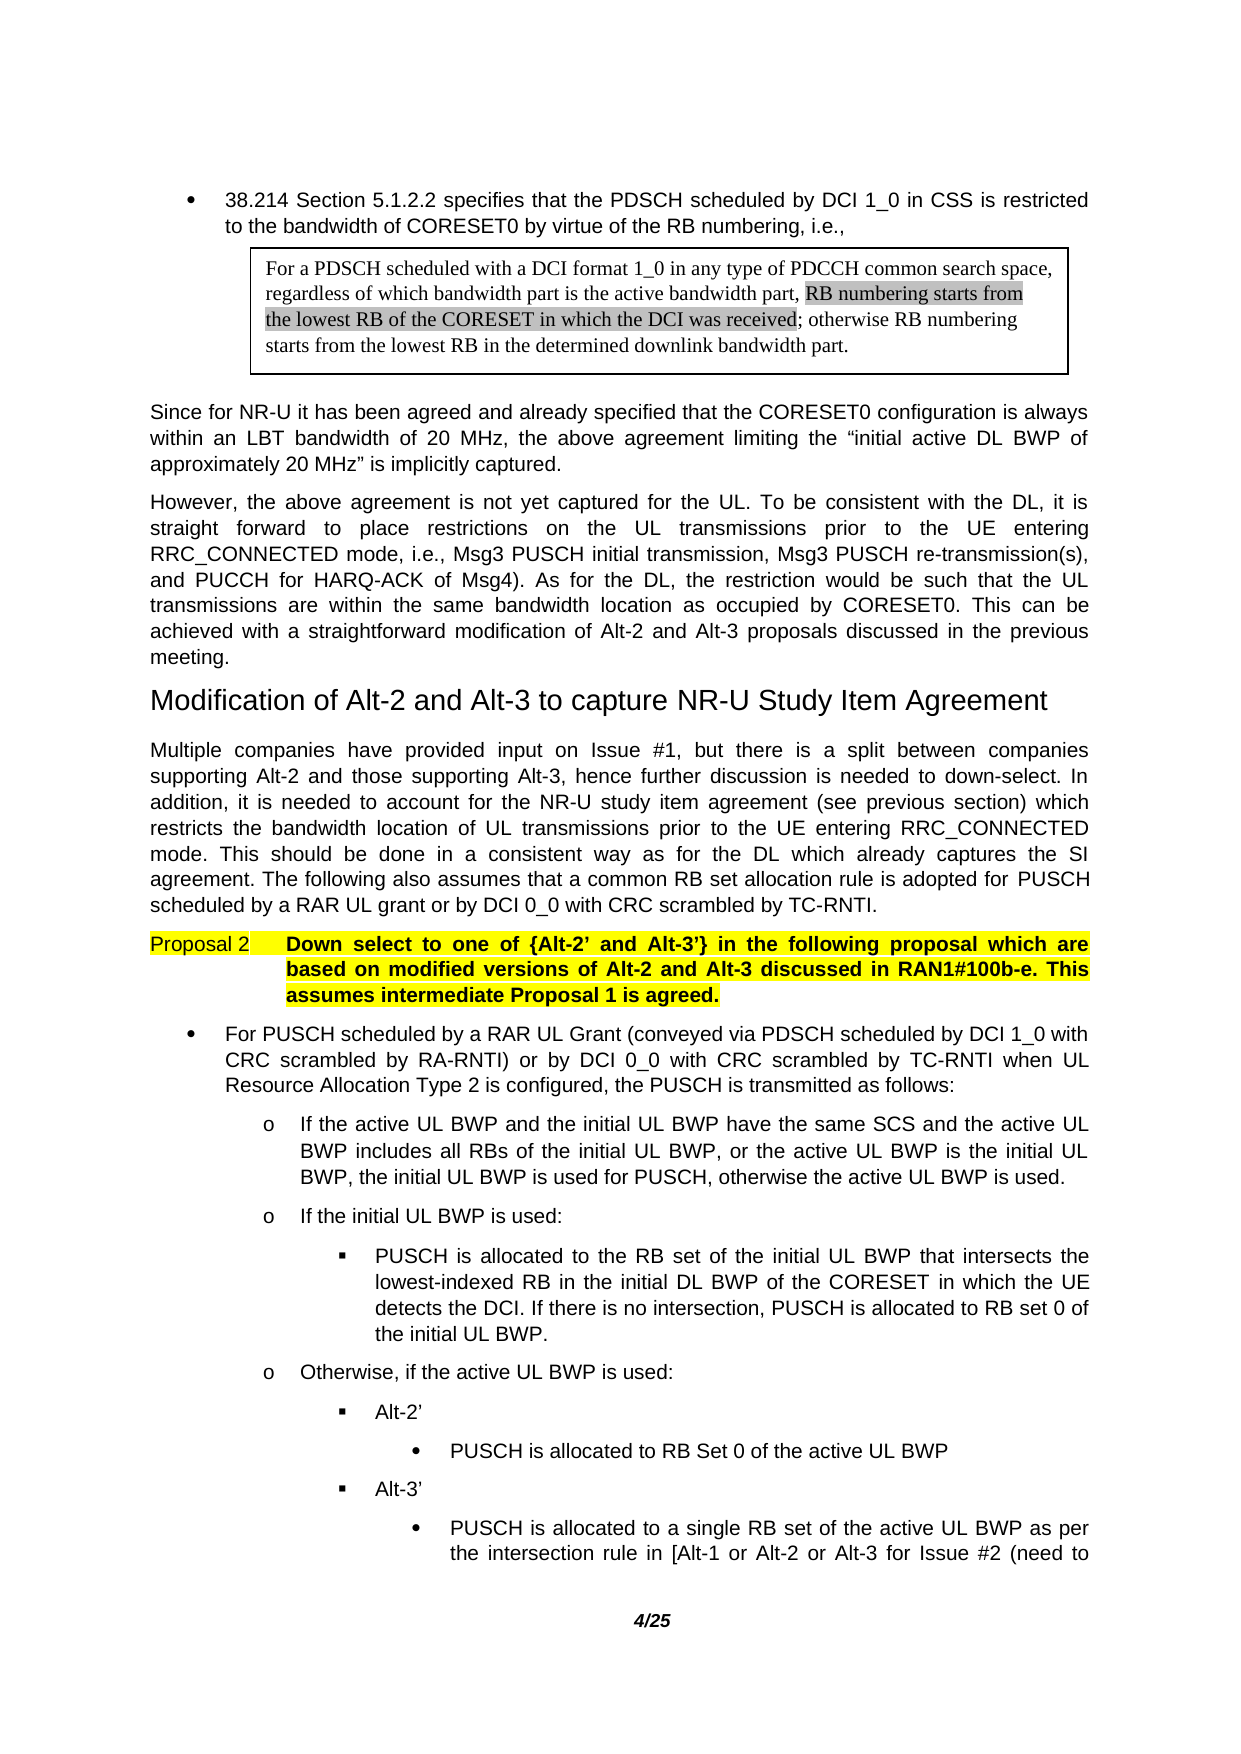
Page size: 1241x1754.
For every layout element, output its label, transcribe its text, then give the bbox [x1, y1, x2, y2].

list If the active UL BWP and the initial UL BWP have the same SCS and the active UL BWP includes all RBs of the initial UL BWP, or the active UL BWP is the initial UL BWP, the initial UL BWP is used for PUSCH, otherwise the active UL BWP is used. [262, 1112, 1090, 1189]
list PUSCH is allocated to the RB set of the initial UL BWP that intersects the lowest-indexed RB in the initial DL BWP of the CORESET in which the UE detects the DCI. If there is no intersection, PUSCH is allocated to RB set 0 of the initial UL BWP. [337, 1244, 1090, 1345]
text Since for NR-U it has been agreed and already specified that the CORESET0 configuration is always within an LBT bandwidth of 20 MHz, the above agreement limiting the “initial active DL BWP of approximately 20 MHz” is implicitly captured. [150, 253, 1090, 476]
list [412, 1515, 1090, 1565]
list If the initial UL BWP is used: [262, 1203, 1090, 1229]
list Alt-3’ [337, 1477, 1090, 1501]
list For PUSCH scheduled by a RAR UL Grant (conveyed via PDSCH scheduled by DCI 1_0 with CRC scrambled by RA-RNTI) or by DCI 0_0 with CRC scrambled by TC-RNTI when UL Resource Allocation Type 2 is configured, the PUSCH is transmitted as follows: [187, 1021, 1090, 1097]
text Multiple companies have provided input on Issue #1, but there is a split between companies supporting Alt-2 and those supporting Alt-3, hence further discussion is needed to down-select. In addition, it is needed to account for the NR-U study item agreement (see previous section) which restricts the bandwidth location of UL transmissions prior to the UE entering RRC_CONNECTED mode. This should be done in a consistent way as for the DL which already captures the SI agreement. The following also assumes that a common RB set allocation rule is adopted for PUSCH scheduled by a RAR UL grant or by DCI 0_0 with CRC scrambled by TC-RNTI. [150, 738, 1090, 917]
list 38.214 Section 5.1.2.2 specifies that the PDSCH scheduled by DCI 1_0 in CSS is restricted to the bandwidth of CORESET0 by virtue of the RB numbering, i.e., [187, 188, 1090, 238]
list Alt-2’ [337, 1400, 1090, 1424]
list PUSCH is allocated to RB Set 0 of the active UL BWP [412, 1438, 1090, 1462]
text Down select to one of {Alt-2’ and Alt-3’} in the following proposal which are based on modified versions of Alt-2 and Alt-3 discussed in RAN1#100b-e. This assumes intermediate Proposal 1 is agreed. [150, 931, 1090, 1007]
text However, the above agreement is not yet captured for the UL. To be consistent with the DL, it is straight forward to place restrictions on the UL transmissions prior to the UE entering RRC_CONNECTED mode, i.e., Msg3 PUSCH initial transmission, Msg3 PUSCH re-transmission(s), and PUCCH for HARQ-ACK of Msg4). As for the DL, the restriction would be such that the UL transmissions are within the same bandwidth location as occupied by CORESET0. This can be achieved with a straightforward modification of Alt-2 and Alt-3 proposals discussed in the previous meeting. [150, 490, 1090, 669]
list Otherwise, if the active UL BWP is used: [262, 1360, 1090, 1386]
subtitle Modification of Alt-2 and Alt-3 to capture NR-U Study Item Agreement [150, 683, 1090, 717]
